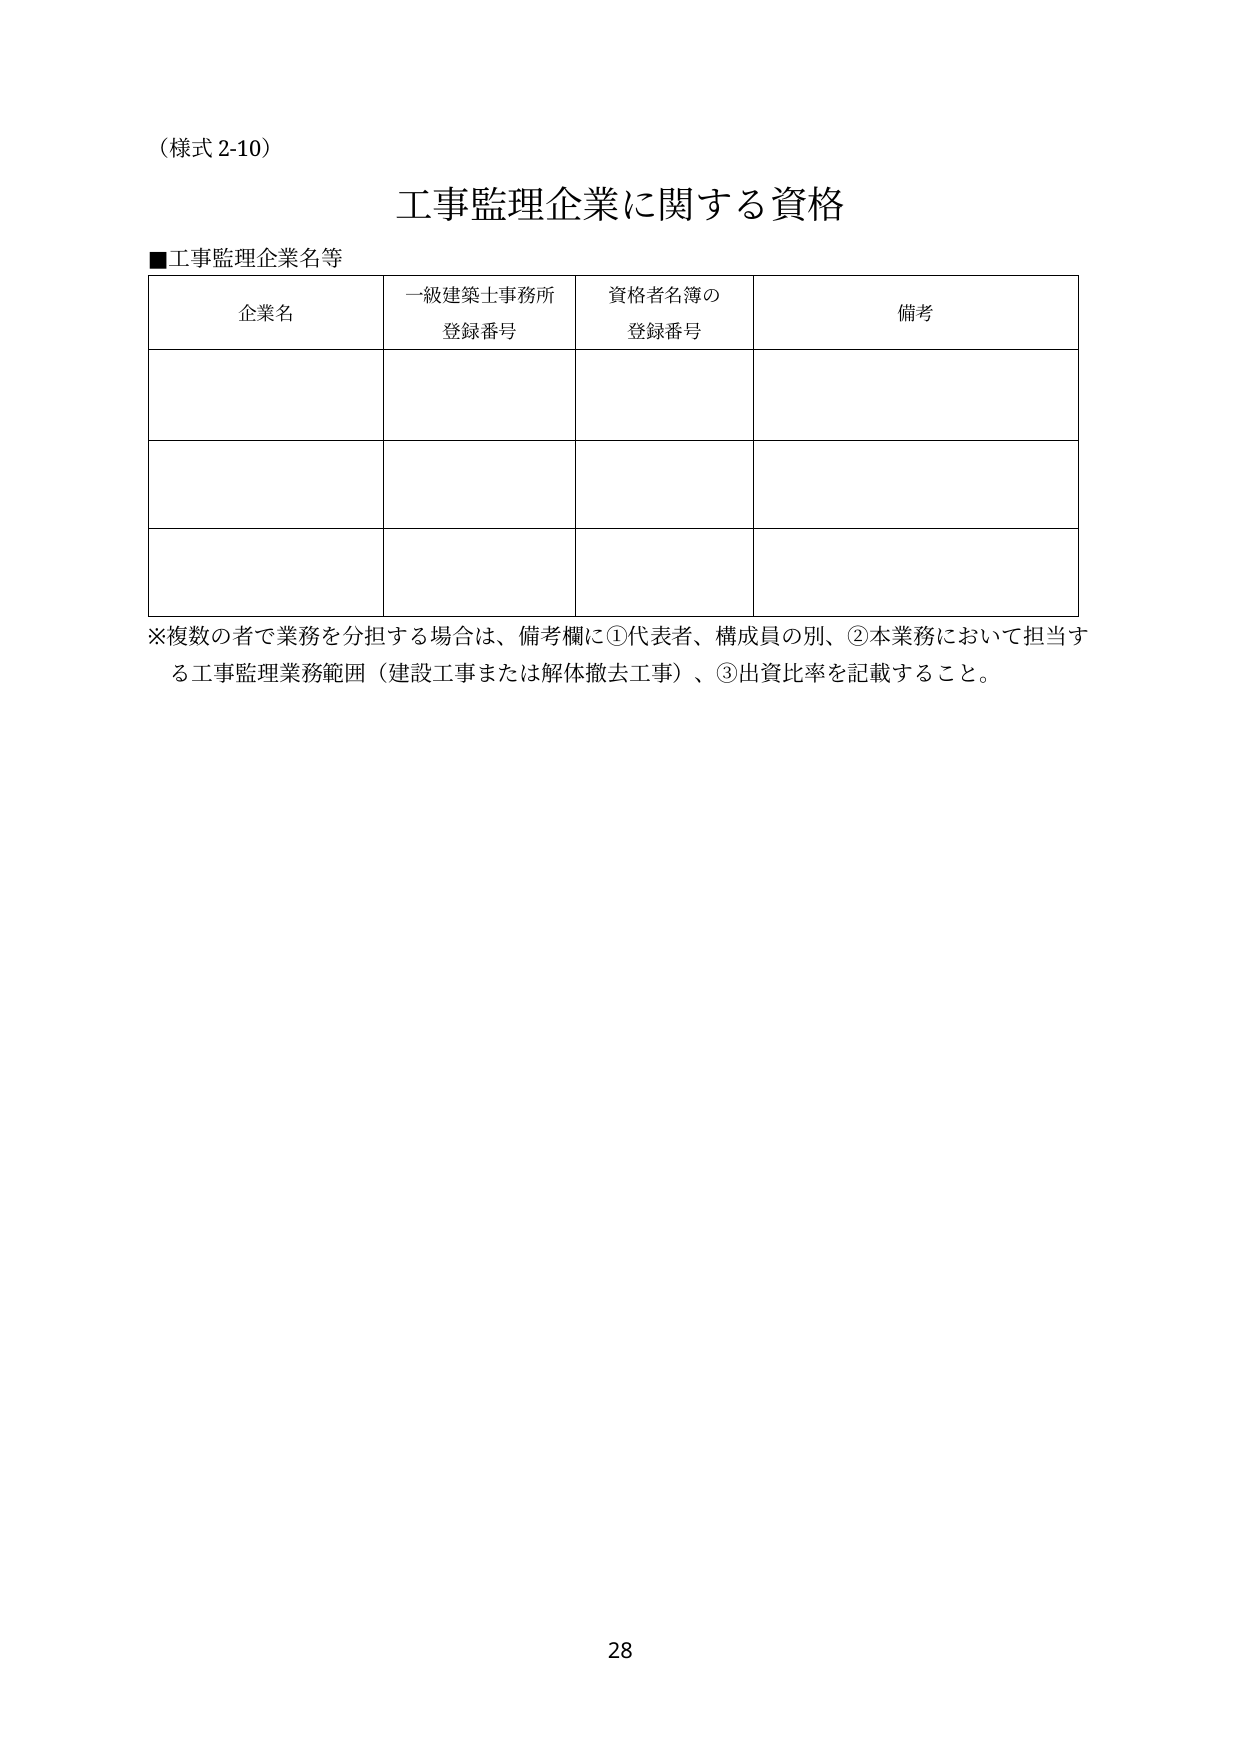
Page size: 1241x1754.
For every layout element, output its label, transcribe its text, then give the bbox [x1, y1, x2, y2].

table_cell [754, 350, 1078, 440]
table_cell [384, 529, 575, 616]
table_header 一級建築士事務所 登録番号 [384, 276, 575, 349]
table_cell [384, 350, 575, 440]
table_cell [149, 350, 383, 440]
table_cell [576, 350, 753, 440]
text （様式2-10） [148, 129, 1092, 166]
table_header 企業名 [149, 276, 383, 349]
text 工事監理企業に関する資格 [148, 166, 1092, 239]
table_cell [576, 441, 753, 528]
table_cell [149, 529, 383, 616]
table_cell [576, 529, 753, 616]
table_header 備考 [754, 276, 1078, 349]
table_cell [384, 441, 575, 528]
table_cell [754, 441, 1078, 528]
table_cell [149, 441, 383, 528]
text ■工事監理企業名等 [148, 239, 1092, 275]
table_header 資格者名簿の 登録番号 [576, 276, 753, 349]
table_cell [754, 529, 1078, 616]
text ※複数の者で業務を分担する場合は、備考欄に①代表者、構成員の別、②本業務において担当する工事監理業務範囲（建設工事または解体撤去工事）、③出資比率を記載すること。 [148, 617, 1092, 690]
